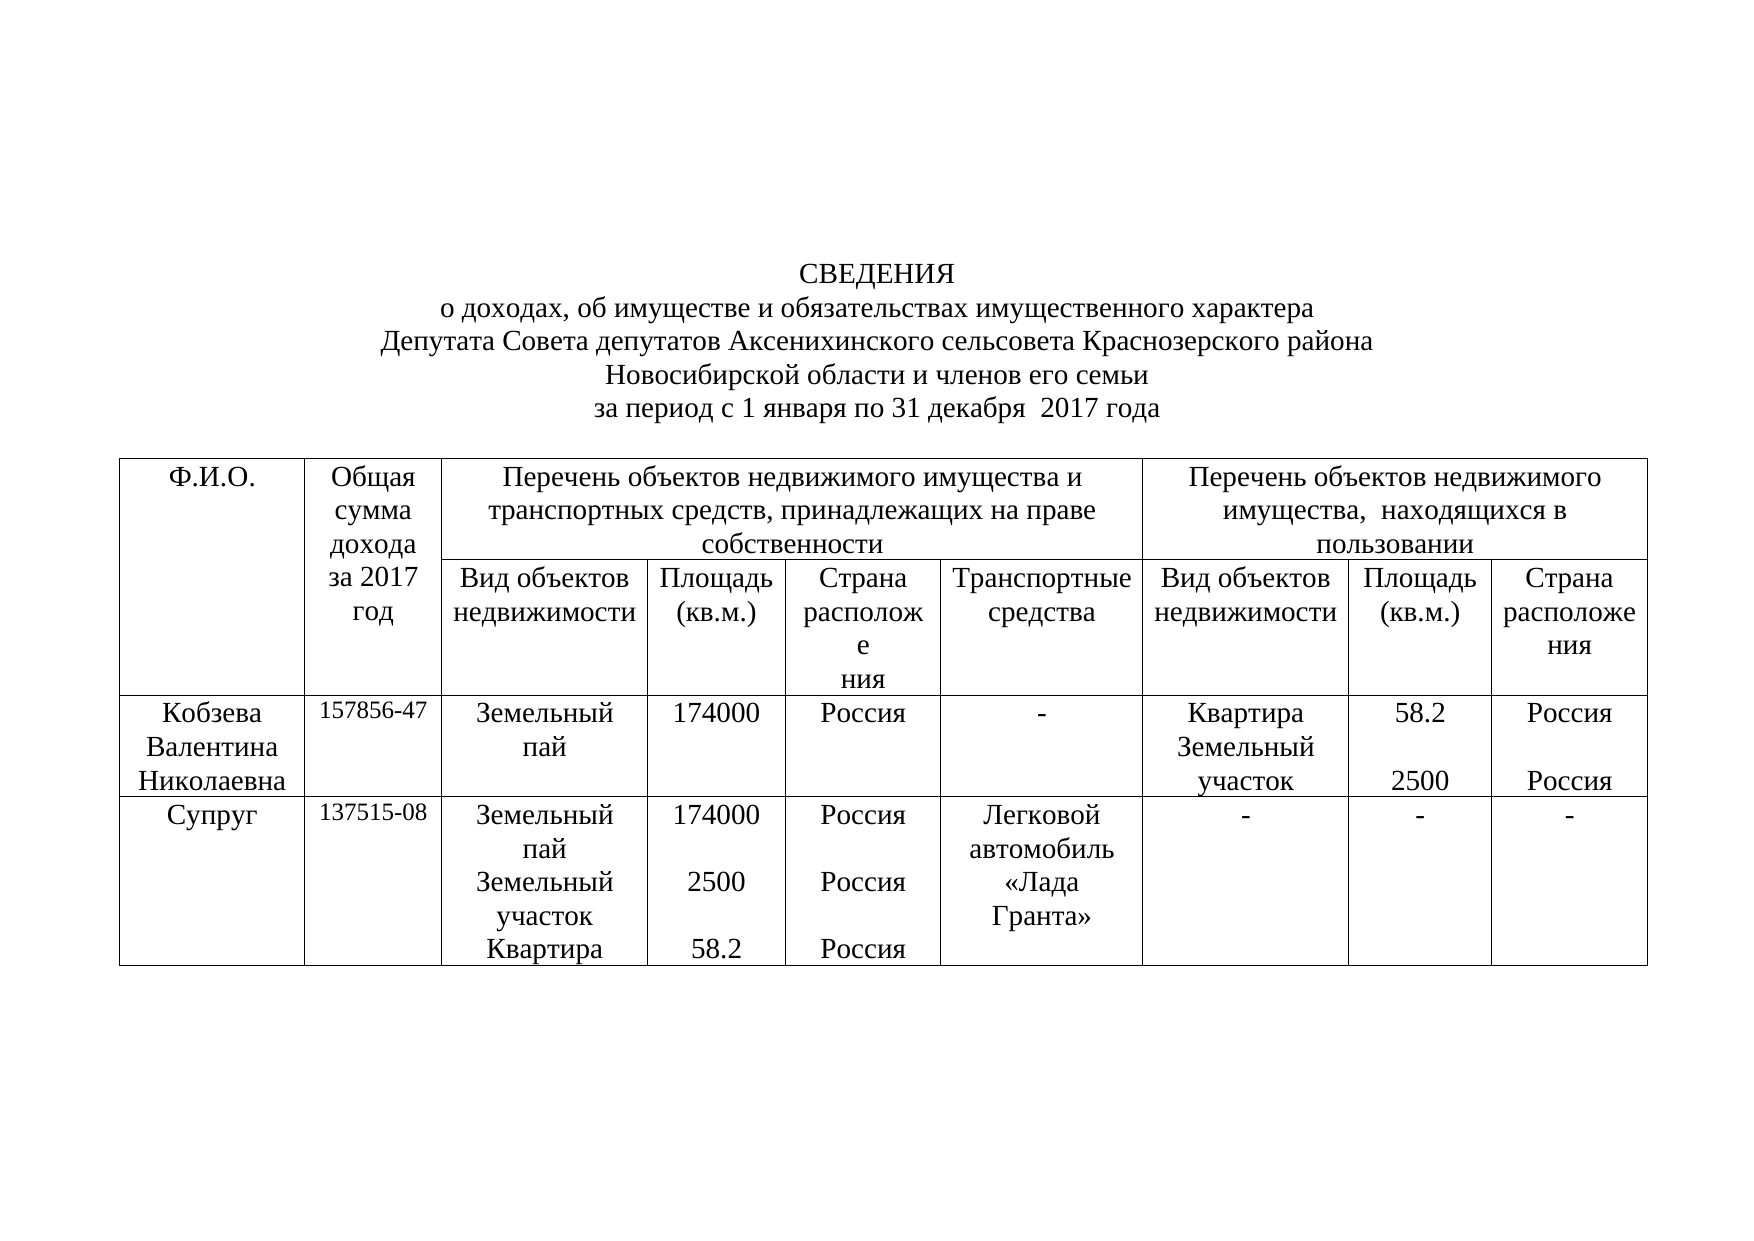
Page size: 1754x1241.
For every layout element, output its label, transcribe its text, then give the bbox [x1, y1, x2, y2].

table_cell Вид объектов недвижимости [442, 560, 647, 694]
table_cell Кобзева Валентина Николаевна [120, 696, 304, 796]
table_header Общая сумма дохода за 2017 год [305, 459, 441, 694]
table_cell 157856-47 [305, 696, 441, 796]
table_cell 58.2 2500 [1349, 696, 1491, 796]
table_cell Вид объектов недвижимости [1143, 560, 1348, 694]
table_cell - [941, 696, 1142, 796]
table_cell Страна расположе ния [786, 560, 940, 694]
text Депутата Совета депутатов Аксенихинского сельсовета Краснозерского района [118, 323, 1636, 357]
table_cell 174000 2500 58.2 [648, 797, 785, 965]
table_cell Россия Россия [1492, 696, 1647, 796]
table_cell - [1492, 797, 1647, 965]
table_cell 174000 [648, 696, 785, 796]
table_cell Россия [786, 696, 940, 796]
table_cell Легковой автомобиль «Лада Гранта» [941, 797, 1142, 965]
table_cell Земельный пай [442, 696, 647, 796]
table_cell Транспортные средства [941, 560, 1142, 694]
table_cell - [1349, 797, 1491, 965]
text за период с 1 января по 31 декабря 2017 года [118, 391, 1636, 424]
table_cell Земельный пай Земельный участок Квартира [442, 797, 647, 965]
table_cell Площадь (кв.м.) [648, 560, 785, 694]
table_cell Россия Россия Россия [786, 797, 940, 965]
table_header Перечень объектов недвижимого имущества, находящихся в пользовании [1143, 459, 1647, 559]
table_cell Страна расположе ния [1492, 560, 1647, 694]
table_cell Квартира Земельный участок [1143, 696, 1348, 796]
table_cell - [1143, 797, 1348, 965]
table_cell Площадь (кв.м.) [1349, 560, 1491, 694]
text Новосибирской области и членов его семьи [118, 357, 1636, 391]
table_header Ф.И.О. [120, 459, 304, 694]
table_cell Супруг [120, 797, 304, 965]
text о доходах, об имуществе и обязательствах имущественного характера [118, 290, 1636, 323]
table_cell 137515-08 [305, 797, 441, 965]
table_header Перечень объектов недвижимого имущества и транспортных средств, принадлежащих на праве собственности [442, 459, 1142, 559]
text СВЕДЕНИЯ [118, 256, 1636, 290]
